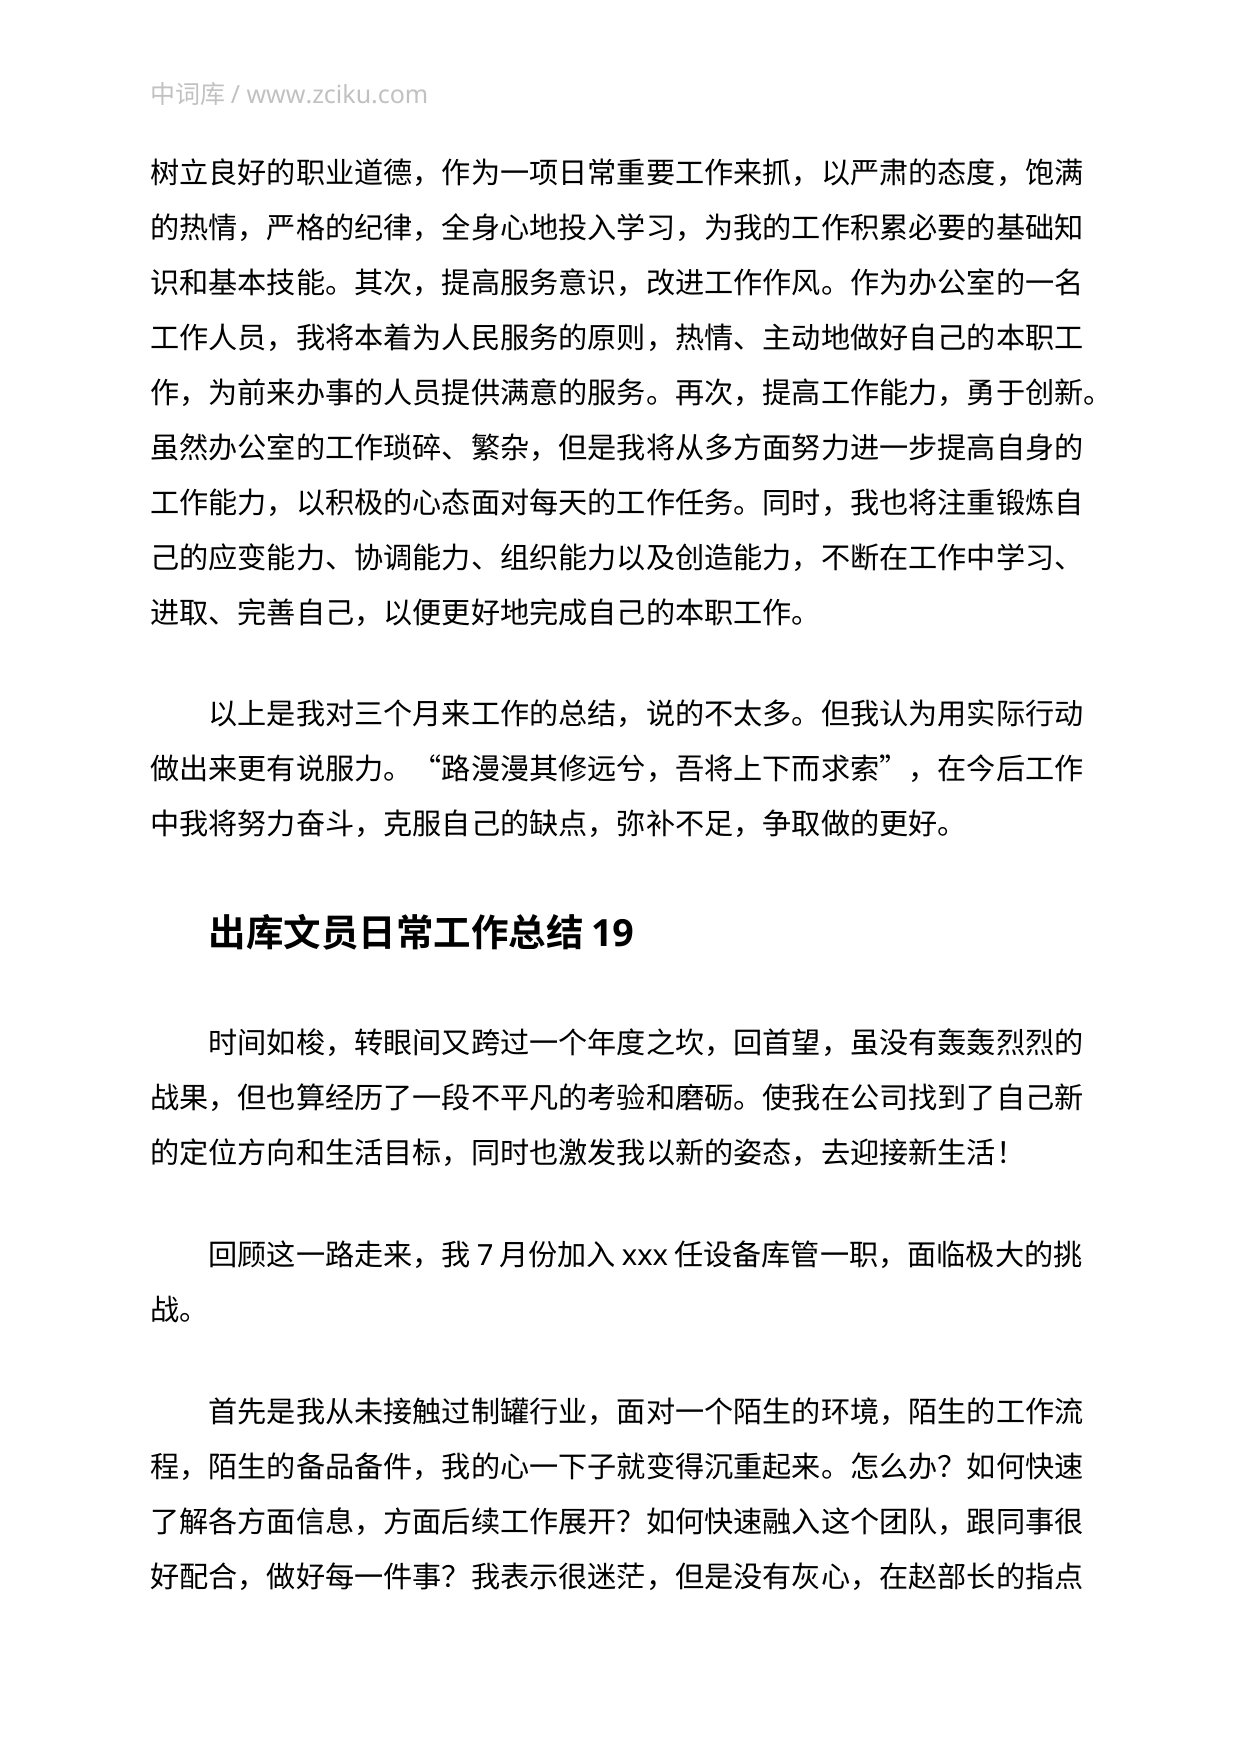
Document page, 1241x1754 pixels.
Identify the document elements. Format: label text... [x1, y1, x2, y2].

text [150, 1388, 1090, 1595]
text 以上是我对三个月来工作的总结，说的不太多。但我认为用实际行动做出来更有说服力。“路漫漫其修远兮，吾将上下而求索”，在今后工作中我将努力奋斗，克服自己的缺点，弥补不足，争取做的更好。 [150, 691, 1090, 843]
text 回顾这一路走来，我7月份加入xxx任设备库管一职，面临极大的挑战。 [150, 1232, 1090, 1329]
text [150, 150, 1090, 631]
text 时间如梭，转眼间又跨过一个年度之坎，回首望，虽没有轰轰烈烈的战果，但也算经历了一段不平凡的考验和磨砺。使我在公司找到了自己新的定位方向和生活目标，同时也激发我以新的姿态，去迎接新生活！ [150, 1020, 1090, 1172]
text 出库文员日常工作总结19 [150, 902, 1090, 957]
